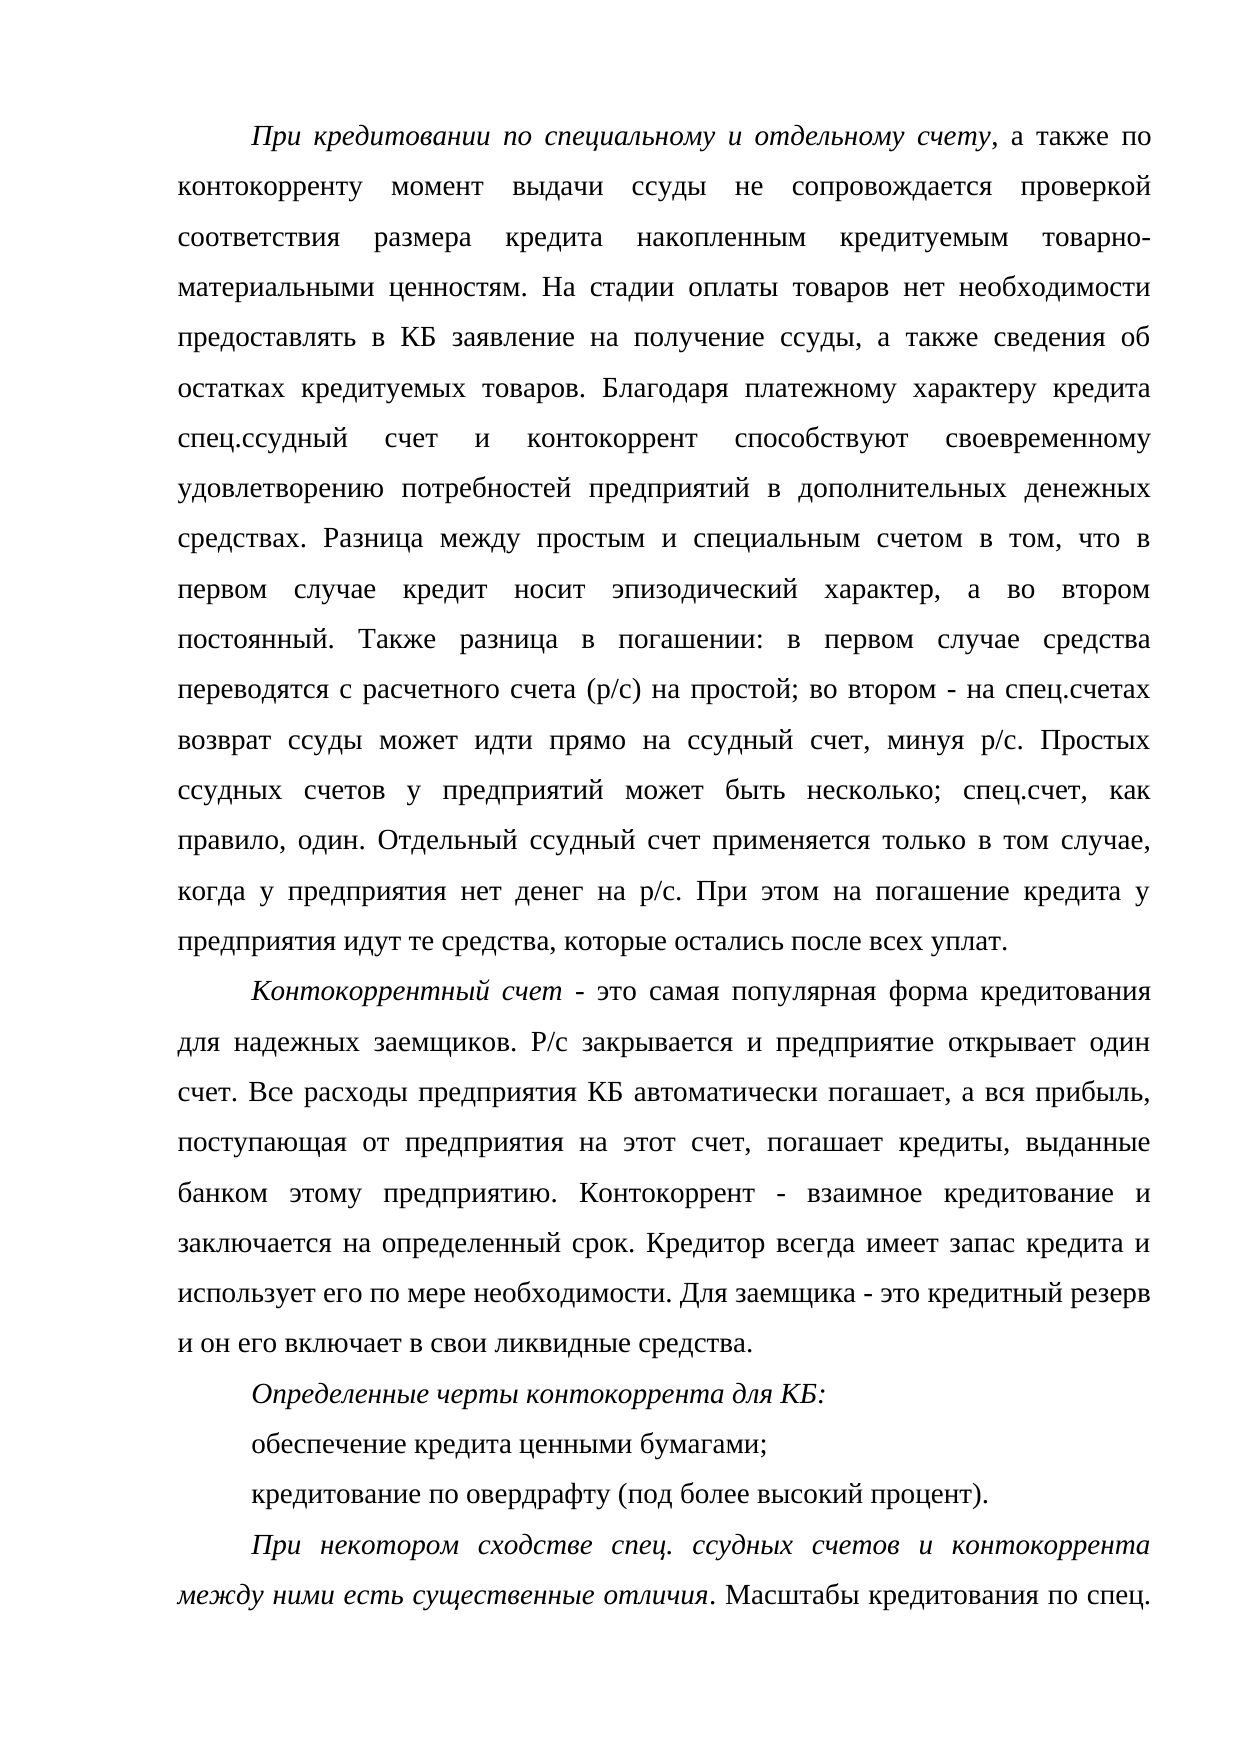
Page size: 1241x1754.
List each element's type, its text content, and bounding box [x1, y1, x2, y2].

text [177, 1527, 1152, 1611]
text Определенные черты контокоррента для КБ: [177, 1376, 1152, 1409]
text Контокоррентный счет - это самая популярная форма кредитования для надежных заемщиков. Р/с закрывается и предприятие открывает один счет. Все расходы предприятия КБ автоматически погашает, а вся прибыль, поступающая от предприятия на этот счет, погашает кредиты, выданные банком этому предприятию. Контокоррент - взаимное кредитование и заключается на определенный срок. Кредитор всегда имеет запас кредита и использует его по мере необходимости. Для заемщика - это кредитный резерв и он его включает в свои ликвидные средства. [177, 973, 1152, 1359]
text обеспечение кредита ценными бумагами; [177, 1426, 1152, 1460]
text При кредитовании по специальному и отдельному счету, а также по контокорренту момент выдачи ссуды не сопровождается проверкой соответствия размера кредита накопленным кредитуемым товарно-материальными ценностям. На стадии оплаты товаров нет необходимости предоставлять в КБ заявление на получение ссуды, а также сведения об остатках кредитуемых товаров. Благодаря платежному характеру кредита спец.ссудный счет и контокоррент способствуют своевременному удовлетворению потребностей предприятий в дополнительных денежных средствах. Разница между простым и специальным счетом в том, что в первом случае кредит носит эпизодический характер, а во втором постоянный. Также разница в погашении: в первом случае средства переводятся с расчетного счета (р/с) на простой; во втором - на спец.счетах возврат ссуды может идти прямо на ссудный счет, минуя р/с. Простых ссудных счетов у предприятий может быть несколько; спец.счет, как правило, один. Отдельный ссудный счет применяется только в том случае, когда у предприятия нет денег на р/с. При этом на погашение кредита у предприятия идут те средства, которые остались после всех уплат. [177, 118, 1152, 957]
text кредитование по овердрафту (под более высокий процент). [177, 1477, 1152, 1510]
